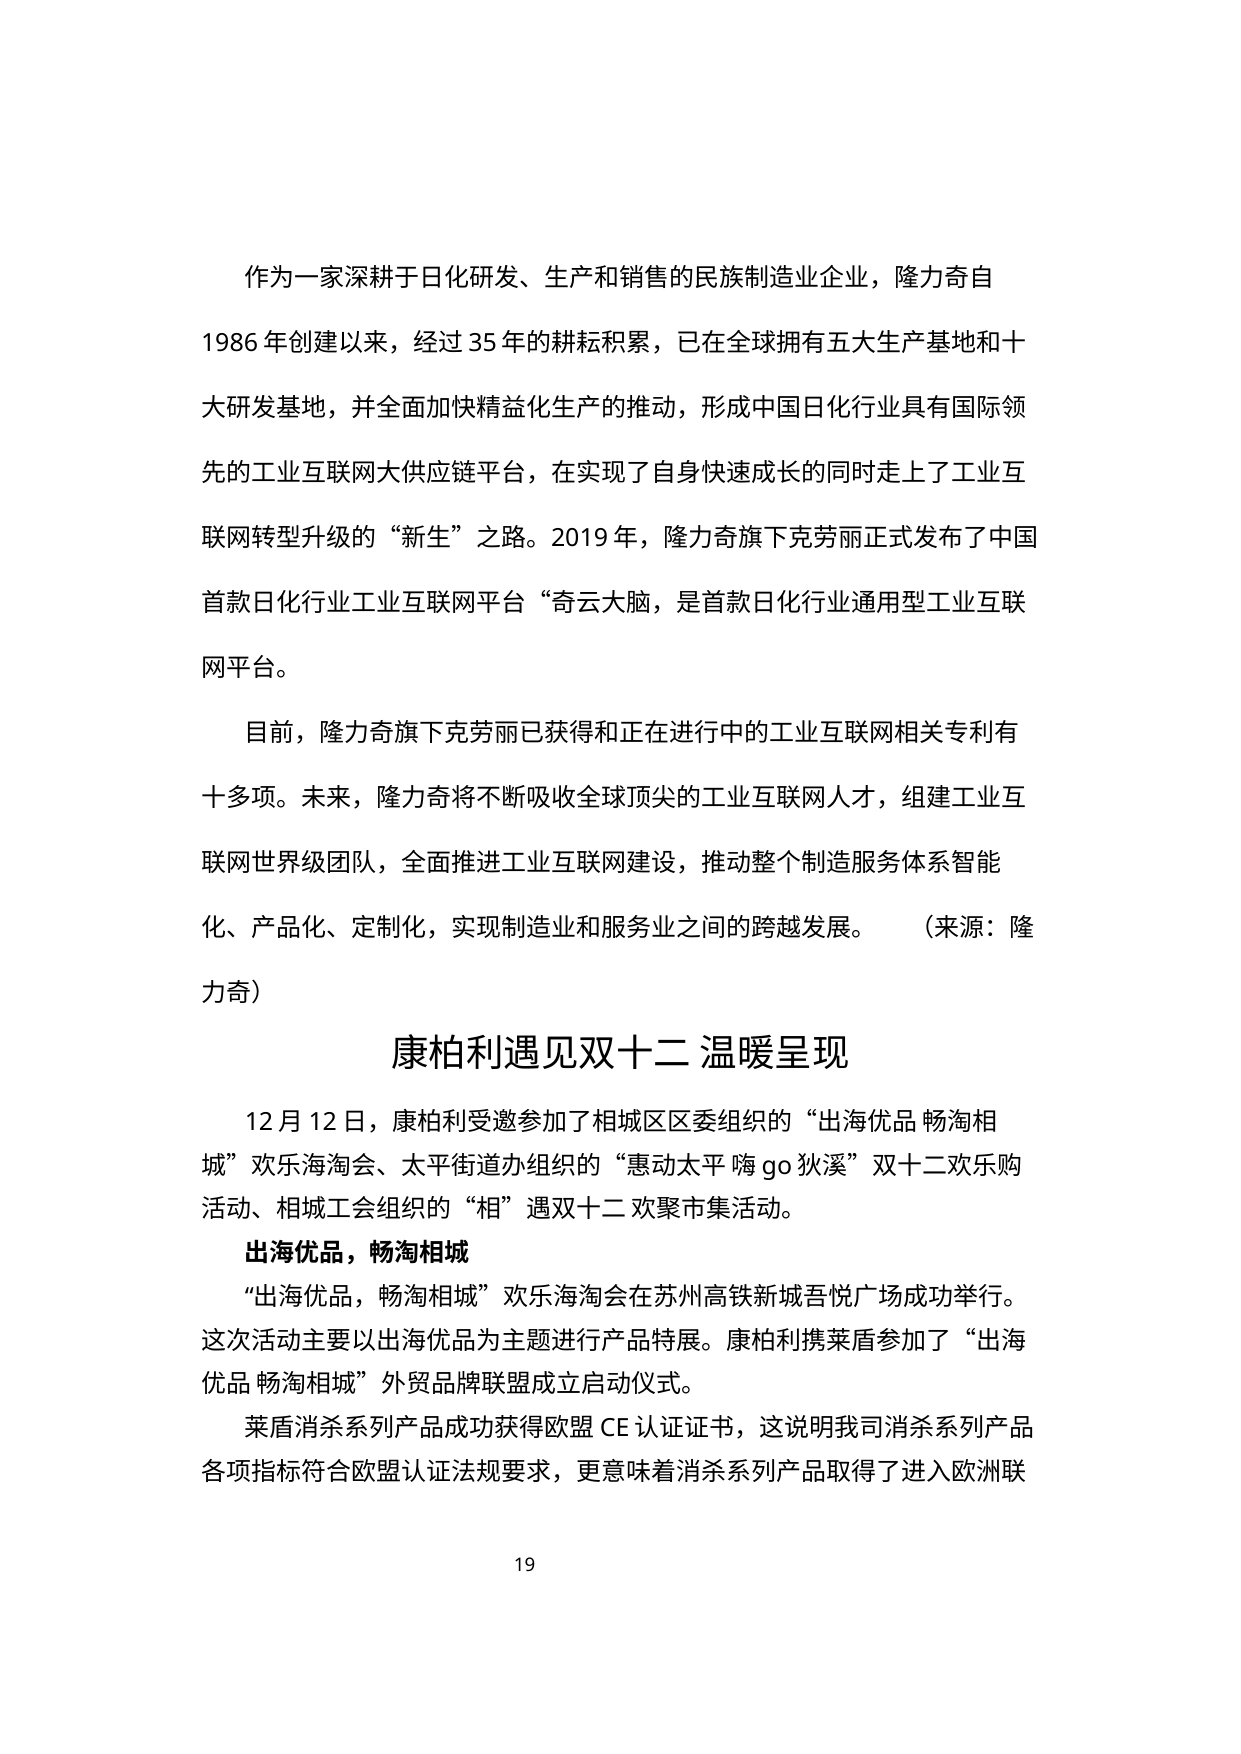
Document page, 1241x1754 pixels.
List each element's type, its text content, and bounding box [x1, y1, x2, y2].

text “出海优品，畅淘相城”欢乐海淘会在苏州高铁新城吾悦广场成功举行。这次活动主要以出海优品为主题进行产品特展。康柏利携莱盾参加了“出海优品 畅淘相城”外贸品牌联盟成立启动仪式。 [201, 1269, 1039, 1400]
text 作为一家深耕于日化研发、生产和销售的民族制造业企业，隆力奇自1986年创建以来，经过35年的耕耘积累，已在全球拥有五大生产基地和十大研发基地，并全面加快精益化生产的推动，形成中国日化行业具有国际领先的工业互联网大供应链平台，在实现了自身快速成长的同时走上了工业互联网转型升级的“新生”之路。2019年，隆力奇旗下克劳丽正式发布了中国首款日化行业工业互联网平台“奇云大脑，是首款日化行业通用型工业互联网平台。 [201, 243, 1039, 698]
text 出海优品，畅淘相城 [201, 1225, 1039, 1269]
text 康柏利遇见双十二 温暖呈现 [201, 1023, 1039, 1077]
text 目前，隆力奇旗下克劳丽已获得和正在进行中的工业互联网相关专利有十多项。未来，隆力奇将不断吸收全球顶尖的工业互联网人才，组建工业互联网世界级团队，全面推进工业互联网建设，推动整个制造服务体系智能化、产品化、定制化，实现制造业和服务业之间的跨越发展。 （来源：隆力奇） [201, 698, 1039, 1023]
text 12月12日，康柏利受邀参加了相城区区委组织的“出海优品 畅淘相城”欢乐海淘会、太平街道办组织的“惠动太平 嗨go狄溪”双十二欢乐购活动、相城工会组织的“相”遇双十二 欢聚市集活动。 [201, 1094, 1039, 1225]
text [201, 1400, 1039, 1488]
